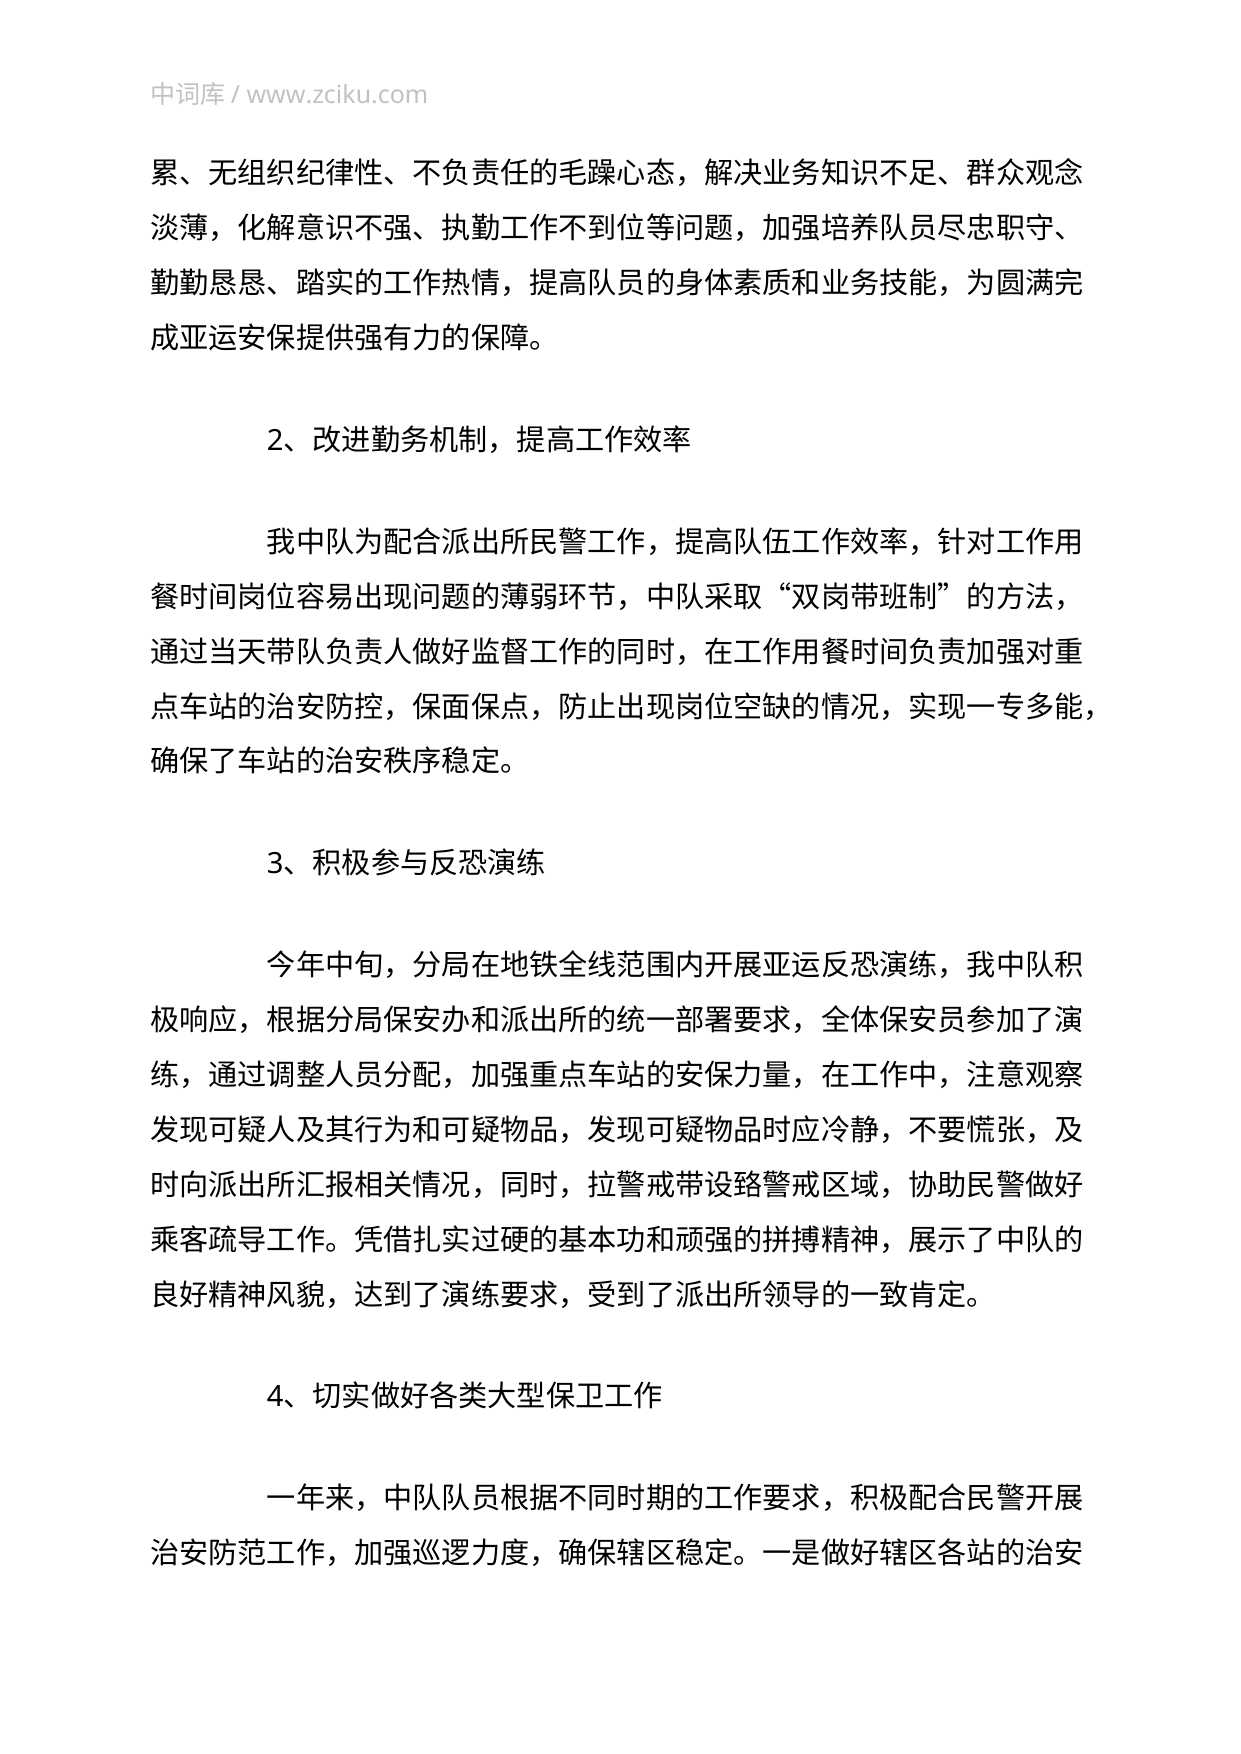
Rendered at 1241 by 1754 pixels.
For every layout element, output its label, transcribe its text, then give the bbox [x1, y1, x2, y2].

text 4、切实做好各类大型保卫工作 [150, 1373, 1090, 1415]
text 3、积极参与反恐演练 [150, 840, 1090, 882]
text 今年中旬，分局在地铁全线范围内开展亚运反恐演练，我中队积极响应，根据分局保安办和派出所的统一部署要求，全体保安员参加了演练，通过调整人员分配，加强重点车站的安保力量，在工作中，注意观察发现可疑人及其行为和可疑物品，发现可疑物品时应冷静，不要慌张，及时向派出所汇报相关情况，同时，拉警戒带设臵警戒区域，协助民警做好乘客疏导工作。凭借扎实过硬的基本功和顽强的拼搏精神，展示了中队的良好精神风貌，达到了演练要求，受到了派出所领导的一致肯定。 [150, 942, 1090, 1313]
text 我中队为配合派出所民警工作，提高队伍工作效率，针对工作用餐时间岗位容易出现问题的薄弱环节，中队采取“双岗带班制”的方法，通过当天带队负责人做好监督工作的同时，在工作用餐时间负责加强对重点车站的治安防控，保面保点，防止出现岗位空缺的情况，实现一专多能，确保了车站的治安秩序稳定。 [150, 518, 1090, 780]
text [150, 150, 1090, 357]
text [150, 1475, 1090, 1572]
text 2、改进勤务机制，提高工作效率 [150, 416, 1090, 459]
